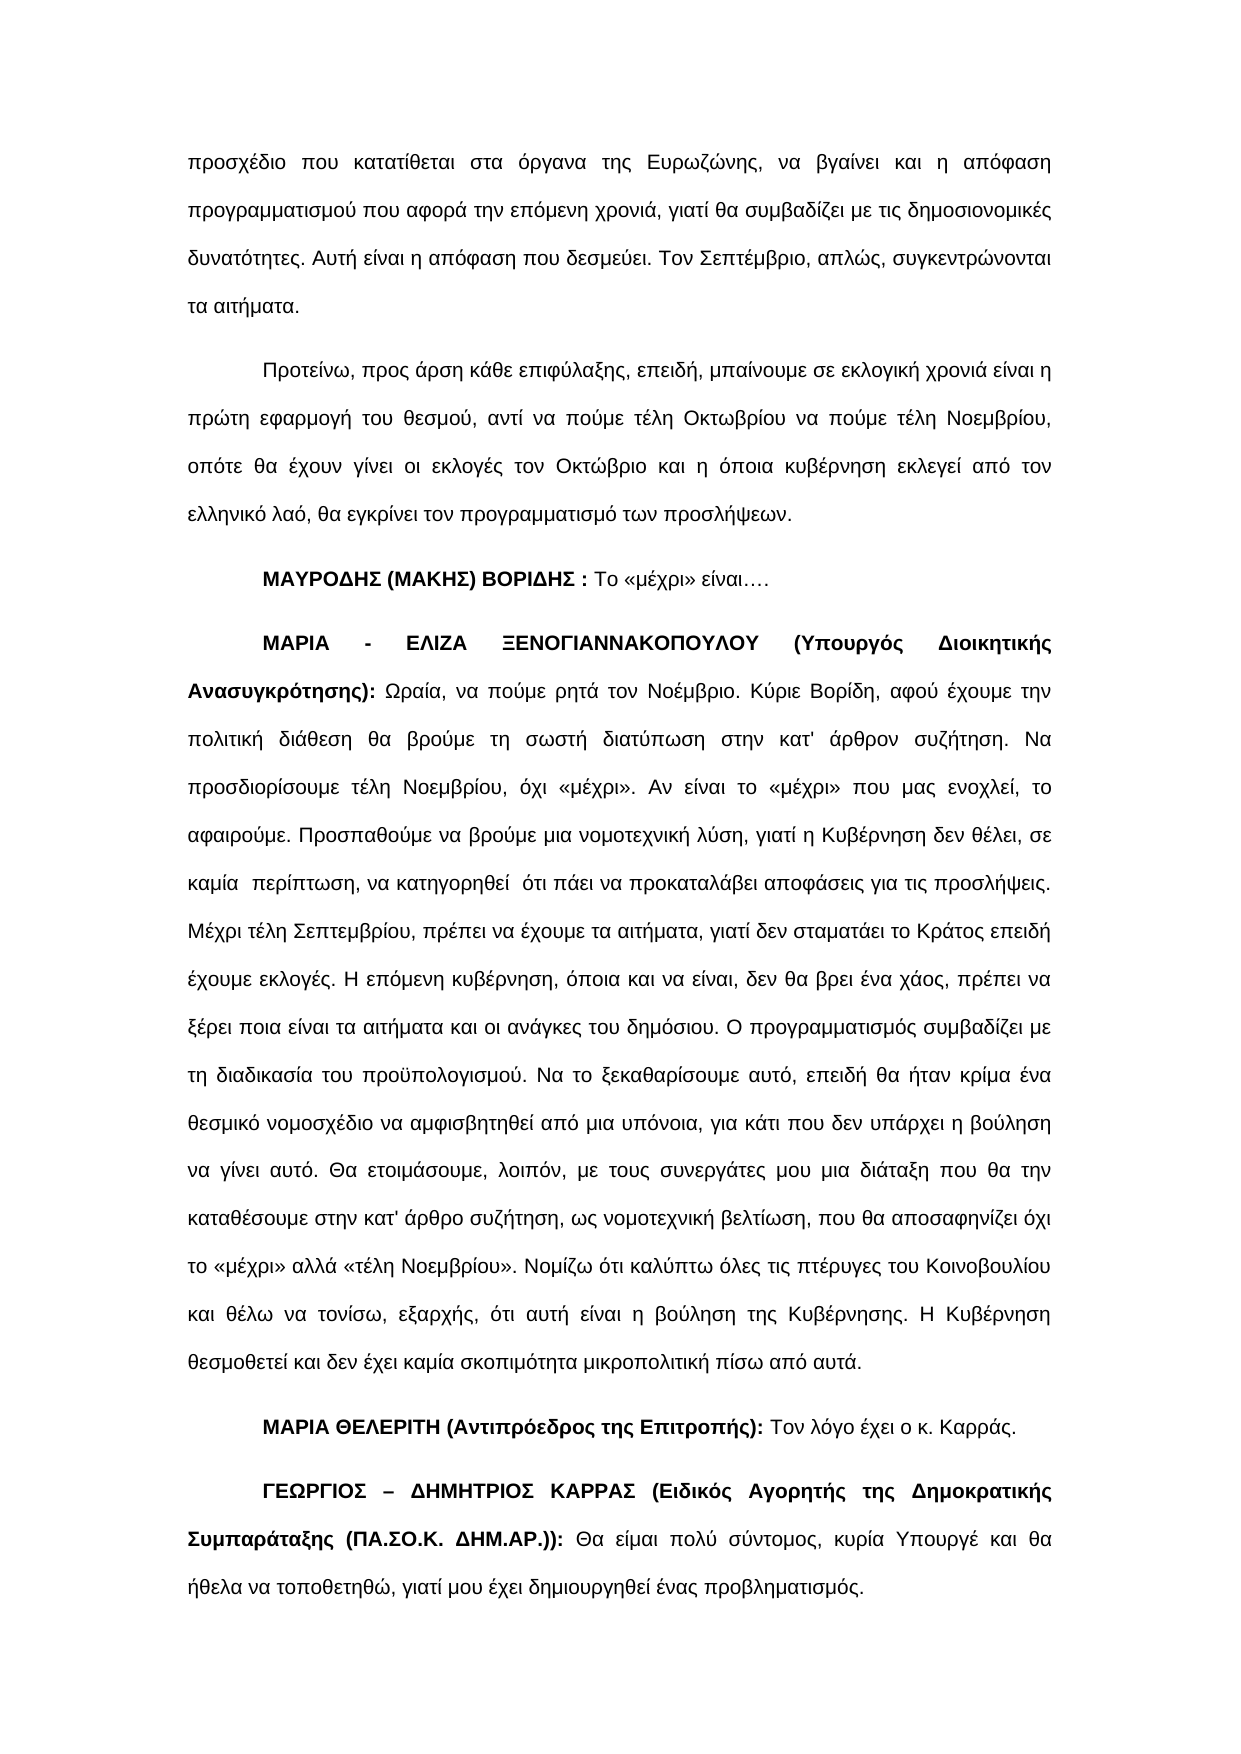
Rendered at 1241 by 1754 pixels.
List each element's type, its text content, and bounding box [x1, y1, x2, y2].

text ΜΑΡΙΑ - ΕΛΙΖΑ ΞΕΝΟΓΙΑΝΝΑΚΟΠΟΥΛΟΥ (Υπουργός Διοικητικής Ανασυγκρότησης): Ωραία, να πούμε ρητά τον Νοέμβριο. Κύριε Βορίδη, αφού έχουμε την πολιτική διάθεση θα βρούμε τη σωστή διατύπωση στην κατ' άρθρον συζήτηση. Να προσδιορίσουμε τέλη Νοεμβρίου, όχι «μέχρι». Αν είναι το «μέχρι» που μας ενοχλεί, το αφαιρούμε. Προσπαθούμε να βρούμε μια νομοτεχνική λύση, γιατί η Κυβέρνηση δεν θέλει, σε καμία περίπτωση, να κατηγορηθεί ότι πάει να προκαταλάβει αποφάσεις για τις προσλήψεις. Μέχρι τέλη Σεπτεμβρίου, πρέπει να έχουμε τα αιτήματα, γιατί δεν σταματάει το Κράτος επειδή έχουμε εκλογές. Η επόμενη κυβέρνηση, όποια και να είναι, δεν θα βρει ένα χάος, πρέπει να ξέρει ποια είναι τα αιτήματα και οι ανάγκες του δημόσιου. Ο προγραμματισμός συμβαδίζει με τη διαδικασία του προϋπολογισμού. Να το ξεκαθαρίσουμε αυτό, επειδή θα ήταν κρίμα ένα θεσμικό νομοσχέδιο να αμφισβητηθεί από μια υπόνοια, για κάτι που δεν υπάρχει η βούληση να γίνει αυτό. Θα ετοιμάσουμε, λοιπόν, με τους συνεργάτες μου μια διάταξη που θα την καταθέσουμε στην κατ' άρθρο συζήτηση, ως νομοτεχνική βελτίωση, που θα αποσαφηνίζει όχι το «μέχρι» αλλά «τέλη Νοεμβρίου». Νομίζω ότι καλύπτω όλες τις πτέρυγες του Κοινοβουλίου και θέλω να τονίσω, εξαρχής, ότι αυτή είναι η βούληση της Κυβέρνησης. Η Κυβέρνηση θεσμοθετεί και δεν έχει καμία σκοπιμότητα μικροπολιτική πίσω από αυτά. [187, 631, 1053, 1374]
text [187, 150, 1053, 318]
text ΜΑΡΙΑ ΘΕΛΕΡΙΤΗ (Αντιπρόεδρος της Επιτροπής): Τον λόγο έχει ο κ. Καρράς. [187, 1414, 1053, 1438]
text ΓΕΩΡΓΙΟΣ – ΔΗΜΗΤΡΙΟΣ ΚΑΡΡΑΣ (Ειδικός Αγορητής της Δημοκρατικής Συμπαράταξης (ΠΑ.ΣΟ.Κ. ΔΗΜ.ΑΡ.)): Θα είμαι πολύ σύντομος, κυρία Υπουργέ και θα ήθελα να τοποθετηθώ, γιατί μου έχει δημιουργηθεί ένας προβληματισμός. [187, 1479, 1053, 1599]
text Προτείνω, προς άρση κάθε επιφύλαξης, επειδή, μπαίνουμε σε εκλογική χρονιά είναι η πρώτη εφαρμογή του θεσμού, αντί να πούμε τέλη Οκτωβρίου να πούμε τέλη Νοεμβρίου, οπότε θα έχουν γίνει οι εκλογές τον Οκτώβριο και η όποια κυβέρνηση εκλεγεί από τον ελληνικό λαό, θα εγκρίνει τον προγραμματισμό των προσλήψεων. [187, 358, 1053, 526]
text ΜΑΥΡΟΔΗΣ (ΜΑΚΗΣ) ΒΟΡΙΔΗΣ : Το «μέχρι» είναι…. [187, 567, 1053, 591]
